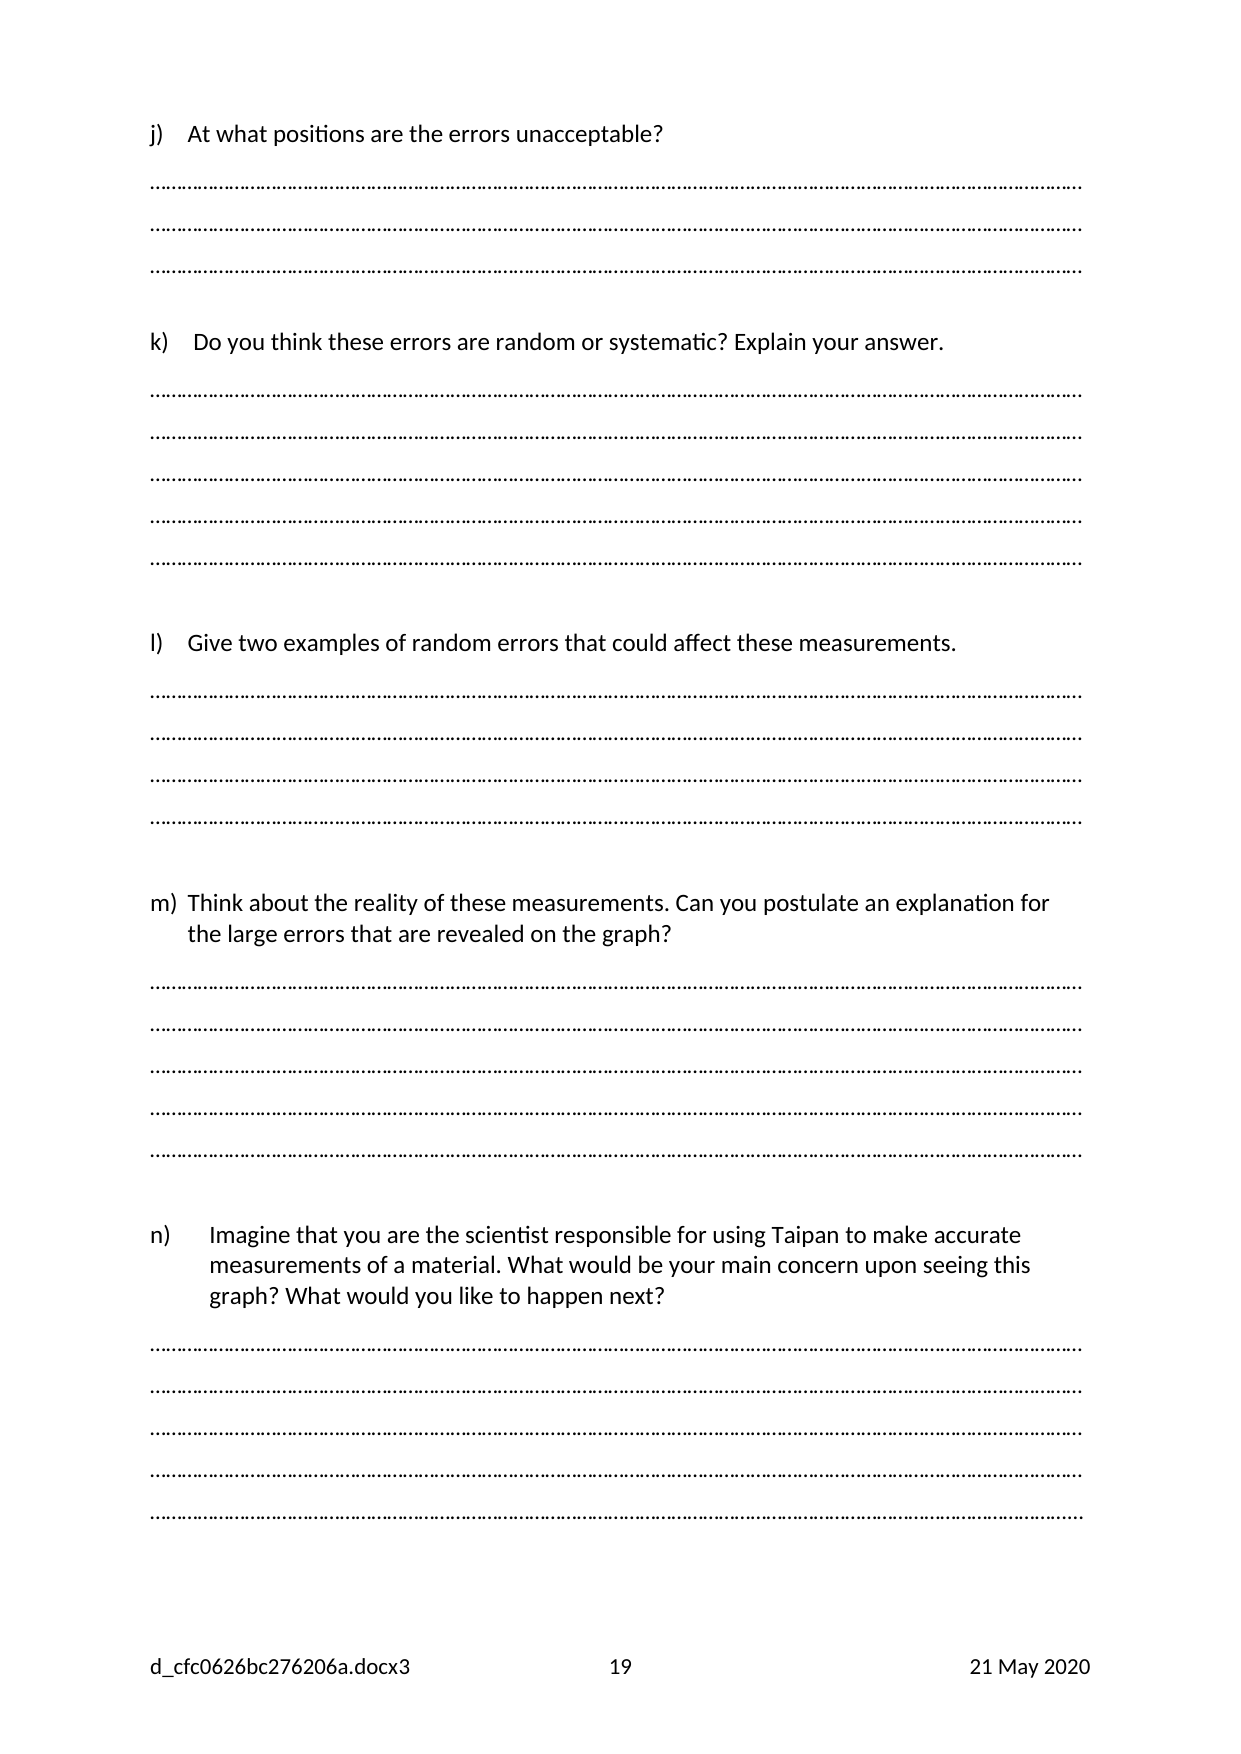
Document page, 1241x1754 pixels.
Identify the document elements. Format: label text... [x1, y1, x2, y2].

list At what positions are the errors unacceptable? [150, 118, 1090, 149]
text ……………………………………………………………………………………………………………………………………………………………………………………………………………………………………………………………………………………………………………………………………………………………………………………………………………………………………………………………………………………… [150, 167, 1090, 279]
text ……………………………………………………………………………………………………………………………………………………………………………………………………………………………………………………………………………………………………………………………………………………………………………………………………………………………………………………………………………………… [150, 967, 1090, 1079]
list Think about the reality of these measurements. Can you postulate an explanation for the large errors that are revealed on the graph? [150, 887, 1090, 948]
text ………………………………………………………………………………………………………………………………………………………………………………………………………………………………………………………………………………………………………………………… [150, 501, 1090, 571]
text ……………………………………………………………………………………………………………………………………………………………………………………………………………………………………………………………………………………………………………………………………………………………………………………………………………………………………………………………………………………… [150, 375, 1090, 487]
text …………………………………………………………………………………………………………………………………………………………… [150, 802, 1090, 830]
text ………………………………………………………………………………………………………………………………………………………………………………………………………………………………………………………………………………………………………………………… [150, 1093, 1090, 1163]
list Do you think these errors are random or systematic? Explain your answer. [150, 326, 1090, 356]
text ……………………………………………………………………………………………………………………………………………………………………………………………………………………………………………………………………………………………………………………………………………………………………………………………………………………………………………………………………………………… [150, 1329, 1090, 1441]
text ……………………………………………………………………………………………………………………………………………………………………………………………………………………………………………………………………………………………………………………………………………………………………………………………………………………………………………………………………………………… [150, 676, 1090, 788]
list Imagine that you are the scientist responsible for using Taipan to make accurate measurements of a material. What would be your main concern upon seeing this graph? What would you like to happen next? [150, 1219, 1090, 1310]
text ………………………………………………………………………………………………………………………………………………………………………………………………………………………………………………………………………………………………………………………… [150, 1455, 1090, 1525]
list Give two examples of random errors that could affect these measurements. [150, 627, 1090, 657]
